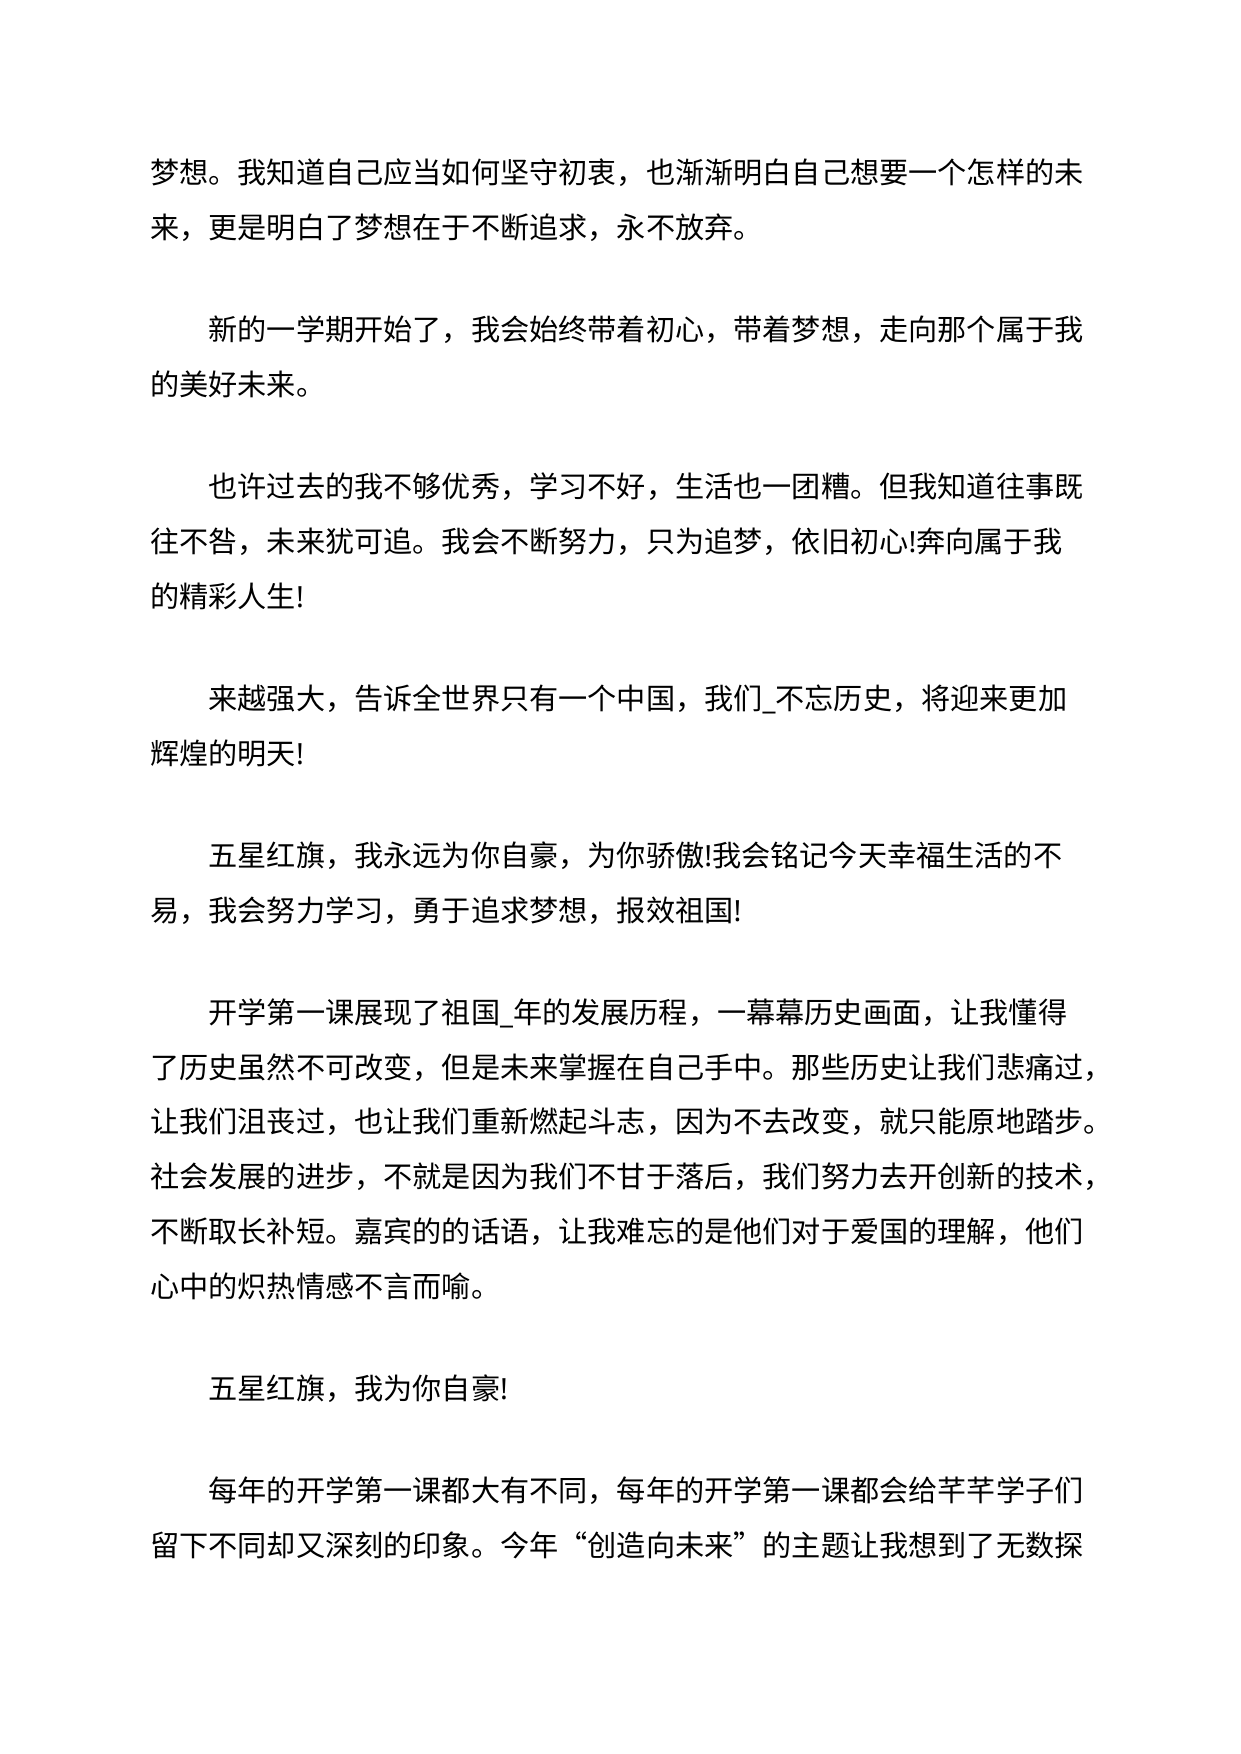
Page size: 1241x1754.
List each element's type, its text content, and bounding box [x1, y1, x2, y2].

text 新的一学期开始了，我会始终带着初心，带着梦想，走向那个属于我的美好未来。 [150, 307, 1090, 404]
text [150, 1467, 1090, 1565]
text 五星红旗，我永远为你自豪，为你骄傲!我会铭记今天幸福生活的不易，我会努力学习，勇于追求梦想，报效祖国! [150, 832, 1090, 929]
text 来越强大，告诉全世界只有一个中国，我们_不忘历史，将迎来更加辉煌的明天! [150, 675, 1090, 773]
text 开学第一课展现了祖国_年的发展历程，一幕幕历史画面，让我懂得了历史虽然不可改变，但是未来掌握在自己手中。那些历史让我们悲痛过，让我们沮丧过，也让我们重新燃起斗志，因为不去改变，就只能原地踏步。社会发展的进步，不就是因为我们不甘于落后，我们努力去开创新的技术，不断取长补短。嘉宾的的话语，让我难忘的是他们对于爱国的理解，他们心中的炽热情感不言而喻。 [150, 989, 1090, 1306]
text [150, 150, 1090, 247]
text 也许过去的我不够优秀，学习不好，生活也一团糟。但我知道往事既往不咎，未来犹可追。我会不断努力，只为追梦，依旧初心!奔向属于我的精彩人生! [150, 463, 1090, 616]
text 五星红旗，我为你自豪! [150, 1366, 1090, 1408]
